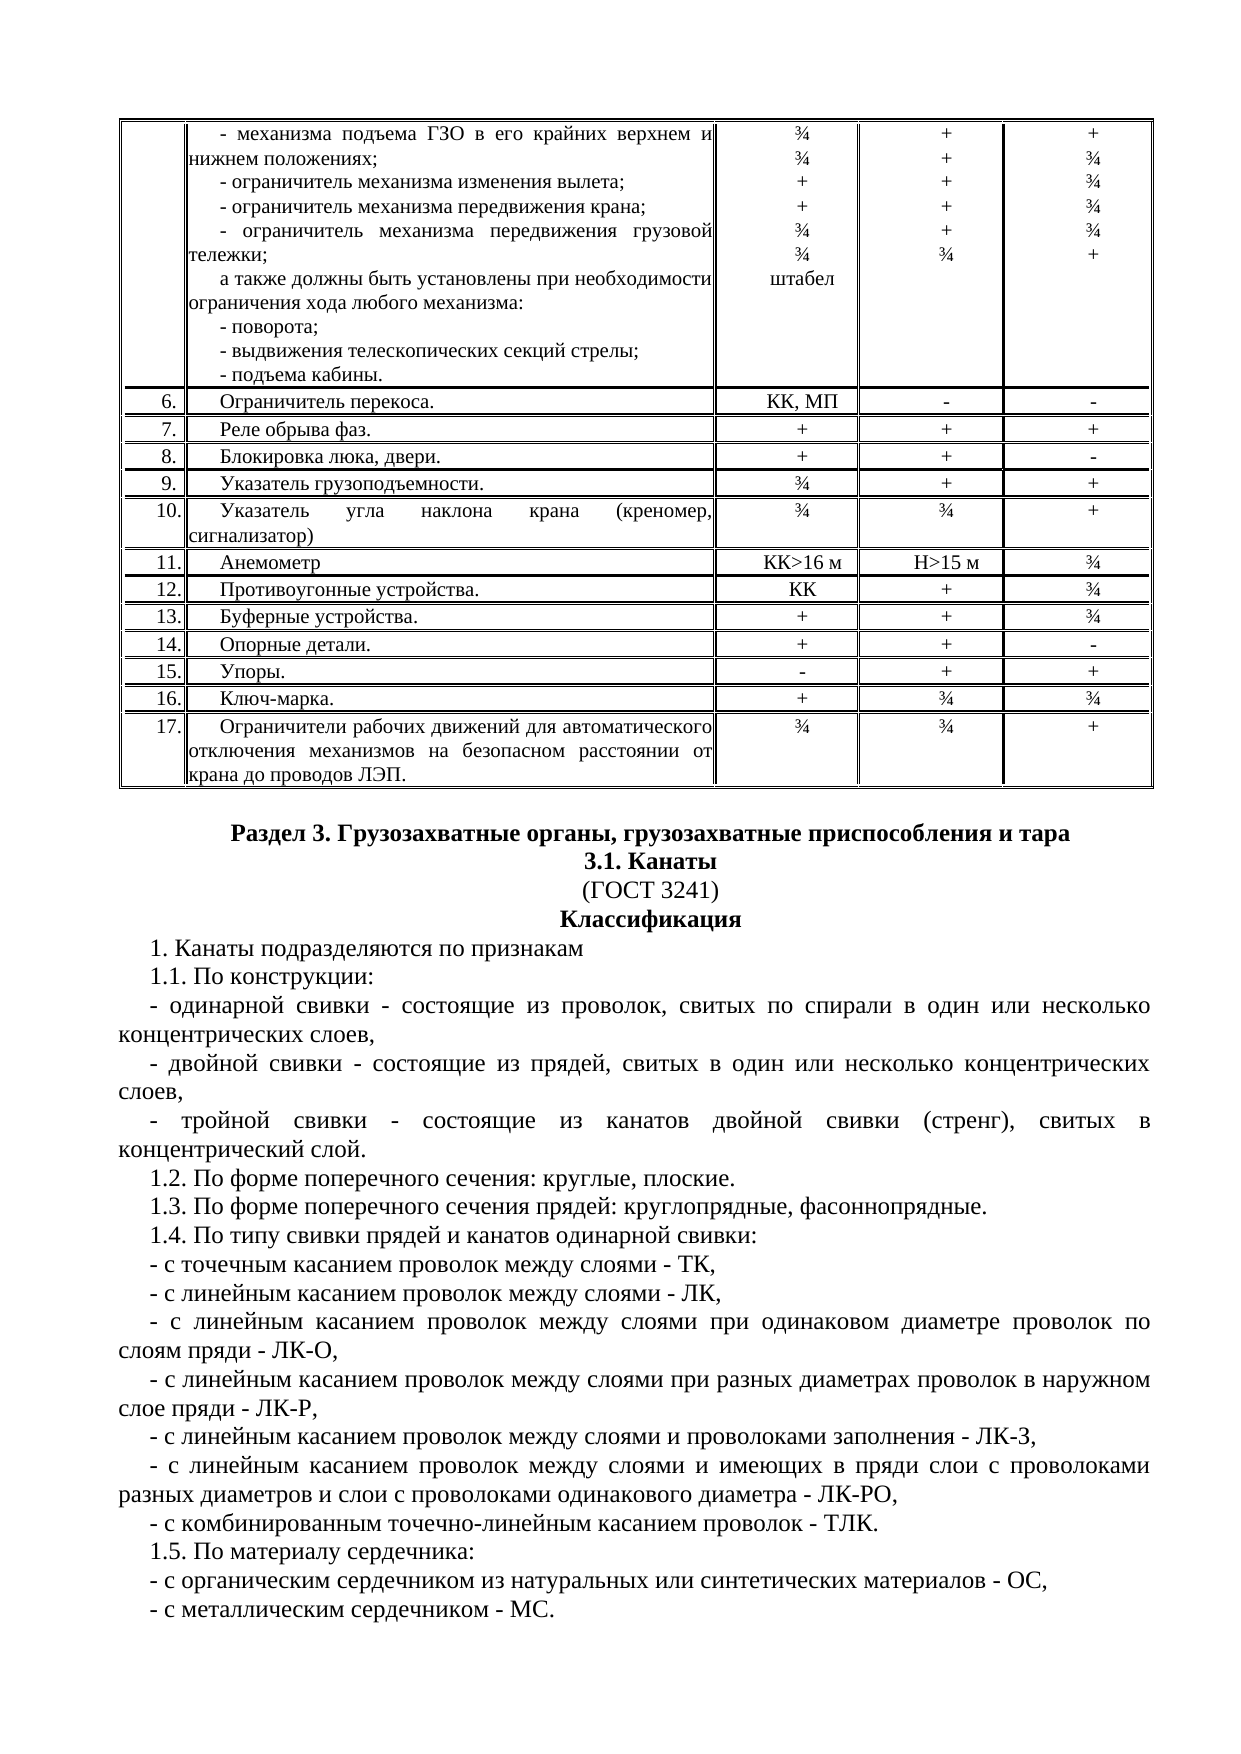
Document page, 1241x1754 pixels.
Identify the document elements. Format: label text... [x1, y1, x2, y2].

text - с линейным касанием проволок между слоями при одинаковом диаметре проволок по слоям пряди - ЛК-О, [118, 1306, 1152, 1364]
table_cell 14. [122, 629, 184, 656]
text 1.5. По материалу сердечника: [118, 1536, 1152, 1565]
text - с металлическим сердечником - МС. [118, 1594, 1152, 1623]
table_cell Реле обрыва фаз. [188, 417, 713, 441]
table_cell - [860, 389, 1002, 413]
table_cell ¾ [1005, 574, 1151, 601]
table_cell Буферные устройства. [188, 605, 713, 628]
text - с органическим сердечником из натуральных или синтетических материалов - ОС, [118, 1565, 1152, 1594]
table_cell 16. [122, 683, 184, 710]
text 3.1. Канаты [118, 846, 1152, 875]
table_cell + [860, 577, 1002, 601]
text (ГОСТ 3241) [118, 875, 1152, 904]
table_cell ¾ [717, 471, 857, 495]
text - с комбинированным точечно-линейным касанием проволок - ТЛК. [118, 1508, 1152, 1536]
text - двойной свивки - состоящие из прядей, свитых в один или несколько концентрических слоев, [118, 1048, 1152, 1105]
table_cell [186, 120, 715, 386]
table_cell Указатель угла наклона крана (креномер, сигнализатор) [188, 499, 713, 547]
text Классификация [118, 904, 1152, 933]
table_cell Противоугонные устройства. [188, 577, 713, 601]
table_cell 11. [120, 547, 186, 574]
text Раздел 3. Грузозахватные органы, грузозахватные приспособления и тара [118, 818, 1152, 846]
table_cell + [860, 605, 1002, 628]
text 1. Канаты подразделяются по признакам [118, 933, 1152, 961]
table_cell - [1003, 441, 1152, 468]
table_cell ¾ [860, 499, 1002, 547]
table_cell + [1005, 468, 1152, 495]
table_cell 12. [122, 574, 184, 601]
table_cell Н>15 м [860, 550, 1002, 574]
table_cell КК [717, 577, 857, 601]
table_cell ¾ [1005, 683, 1151, 710]
table_cell Указатель грузоподъемности. [188, 471, 713, 495]
table_cell 7. [122, 413, 184, 441]
table_cell ¾ [1003, 547, 1152, 574]
table_cell 9. [120, 468, 184, 495]
table_cell 6. [122, 386, 184, 413]
table_cell + [1005, 413, 1151, 441]
table_cell + + ¾ ¾ ¾ ¾ + [1003, 122, 1151, 386]
text - тройной свивки - состоящие из канатов двойной свивки (стренг), свитых в концентрический слой. [118, 1105, 1152, 1163]
text - одинарной свивки - состоящие из проволок, свитых по спирали в один или несколько концентрических слоев, [118, 990, 1152, 1048]
table_cell - [1005, 629, 1151, 656]
table_cell ¾ [715, 714, 858, 786]
table_cell КК>16 м [717, 550, 857, 574]
table_cell 13. [122, 601, 184, 628]
table_cell 8. [120, 441, 186, 468]
table_cell Упоры. [188, 659, 713, 683]
table_cell + + + + + + ¾ [859, 120, 1003, 386]
table_cell + [860, 632, 1002, 656]
text - с линейным касанием проволок между слоями при разных диаметрах проволок в наружном слое пряди - ЛК-Р, [118, 1364, 1152, 1421]
table_cell + [717, 444, 857, 468]
text 1.2. По форме поперечного сечения: круглые, плоские. [118, 1163, 1152, 1191]
text - с точечным касанием проволок между слоями - ТК, [118, 1249, 1152, 1278]
table_cell + [860, 659, 1002, 683]
table_cell + [717, 605, 857, 628]
table_cell Анемометр [188, 550, 713, 574]
table_cell + [860, 417, 1002, 441]
table_cell ¾ [859, 714, 1003, 786]
table_cell + [717, 632, 857, 656]
table_cell - [717, 659, 857, 683]
table_cell 15. [120, 656, 186, 683]
table_cell КК, МП [717, 389, 857, 413]
text - с линейным касанием проволок между слоями и проволоками заполнения - ЛК-З, [118, 1421, 1152, 1450]
table_cell 10. [122, 495, 184, 547]
text 1.1. По конструкции: [118, 961, 1152, 990]
table_cell + [717, 687, 857, 710]
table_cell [715, 122, 858, 386]
table_cell + [860, 471, 1002, 495]
table_cell + [1003, 710, 1151, 786]
text 1.4. По типу свивки прядей и канатов одинарной свивки: [118, 1220, 1152, 1249]
table_cell + [1005, 495, 1151, 547]
table_cell ¾ [717, 499, 857, 547]
table_cell ¾ [860, 687, 1002, 710]
table_cell + [1003, 656, 1152, 683]
table_cell Опорные детали. [188, 632, 713, 656]
text - с линейным касанием проволок между слоями и имеющих в пряди слои с проволоками разных диаметров и слои с проволоками одинакового диаметра - ЛК-РО, [118, 1450, 1152, 1508]
table_cell 5. [122, 120, 186, 386]
table_cell Блокировка люка, двери. [188, 444, 713, 468]
table_cell 17. [122, 710, 186, 786]
table_cell ¾ [1005, 601, 1151, 628]
text - с линейным касанием проволок между слоями - ЛК, [118, 1278, 1152, 1306]
table_cell Ключ-марка. [188, 687, 713, 710]
table_cell - [1005, 386, 1151, 413]
table_cell Ограничители рабочих движений для автоматического отключения механизмов на безопасном расстоянии от крана до проводов ЛЭП. [186, 710, 715, 786]
table_cell Ограничитель перекоса. [188, 389, 713, 413]
text 1.3. По форме поперечного сечения прядей: круглопрядные, фасоннопрядные. [118, 1191, 1152, 1220]
table_cell + [717, 417, 857, 441]
table_cell + [860, 444, 1002, 468]
